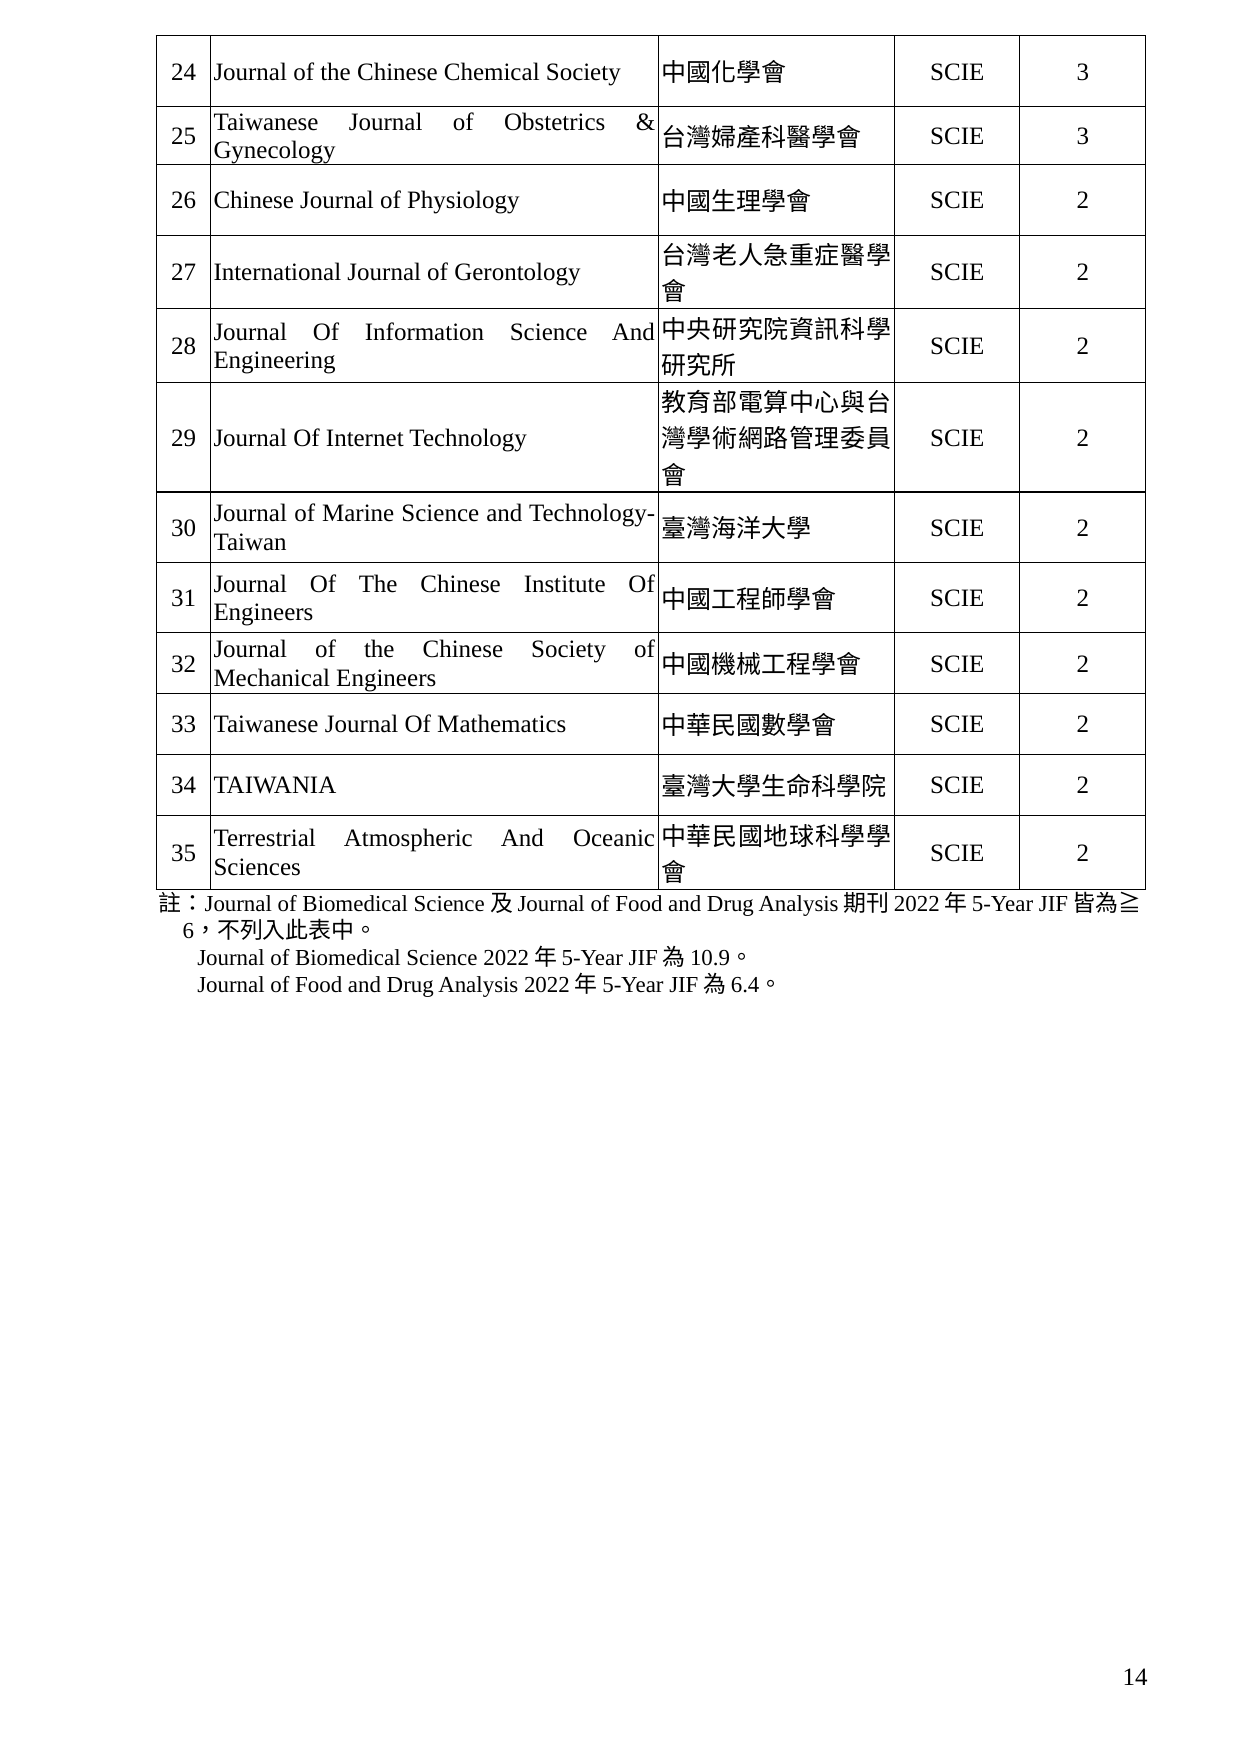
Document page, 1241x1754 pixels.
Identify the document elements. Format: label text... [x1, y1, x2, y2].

table_cell Taiwanese Journal of Obstetrics & Gynecology [211, 107, 658, 164]
table_cell Journal of Marine Science and Technology-Taiwan [211, 493, 658, 562]
table_cell 34 [157, 755, 210, 815]
table_cell SCIE [895, 36, 1019, 106]
table_cell 2 [1020, 755, 1145, 815]
table_cell SCIE [895, 816, 1019, 888]
table_cell Chinese Journal of Physiology [211, 165, 658, 234]
table_cell 中國化學會 [659, 36, 894, 106]
table_cell Terrestrial Atmospheric And Oceanic Sciences [211, 816, 658, 888]
table_cell 26 [157, 165, 210, 234]
table_cell International Journal of Gerontology [211, 236, 658, 308]
table_cell Journal of the Chinese Society of Mechanical Engineers [211, 633, 658, 693]
table_cell Journal Of The Chinese Institute Of Engineers [211, 563, 658, 632]
table_cell 中國工程師學會 [659, 563, 894, 632]
table_cell 教育部電算中心與台灣學術網路管理委員會 [659, 383, 894, 491]
table_cell Taiwanese Journal Of Mathematics [211, 694, 658, 754]
table_cell 台灣老人急重症醫學會 [659, 236, 894, 308]
table_cell 2 [1020, 309, 1145, 382]
table_cell 臺灣海洋大學 [659, 493, 894, 562]
table_cell 2 [1020, 493, 1145, 562]
table_cell 中華民國地球科學學會 [659, 816, 894, 888]
table_cell 2 [1020, 694, 1145, 754]
text 6，不列入此表中。 [108, 917, 1155, 944]
table_cell SCIE [895, 309, 1019, 382]
table_cell SCIE [895, 633, 1019, 693]
table_cell 35 [157, 816, 210, 888]
table_cell Journal of the Chinese Chemical Society [211, 36, 658, 106]
table_cell 2 [1020, 383, 1145, 491]
table_cell SCIE [895, 383, 1019, 491]
table_cell 25 [157, 107, 210, 164]
table_cell TAIWANIA [211, 755, 658, 815]
table_cell SCIE [895, 563, 1019, 632]
text Journal of Food and Drug Analysis 2022年5-Year JIF為6.4。 [147, 971, 1155, 998]
table_cell 2 [1020, 816, 1145, 888]
table_cell SCIE [895, 236, 1019, 308]
table_cell SCIE [895, 694, 1019, 754]
table_cell 2 [1020, 563, 1145, 632]
text 註：Journal of Biomedical Science及Journal of Food and Drug Analysis期刊2022年5-Year JIF皆為≧ [108, 889, 1155, 917]
table_cell SCIE [895, 755, 1019, 815]
table_cell 台灣婦產科醫學會 [659, 107, 894, 164]
table_cell SCIE [895, 165, 1019, 234]
table_cell 中國生理學會 [659, 165, 894, 234]
text Journal of Biomedical Science 2022年5-Year JIF為10.9。 [147, 944, 1155, 971]
table_cell Journal Of Internet Technology [211, 383, 658, 491]
table_cell 中國機械工程學會 [659, 633, 894, 693]
table_cell 3 [1020, 36, 1145, 106]
table_cell 31 [157, 563, 210, 632]
table_cell 32 [157, 633, 210, 693]
table_cell 中央研究院資訊科學研究所 [659, 309, 894, 382]
table_cell 2 [1020, 633, 1145, 693]
table_cell 中華民國數學會 [659, 694, 894, 754]
table_cell 24 [157, 36, 210, 106]
table_cell 29 [157, 383, 210, 491]
table_cell 28 [157, 309, 210, 382]
table_cell 33 [157, 694, 210, 754]
table_cell SCIE [895, 107, 1019, 164]
table_cell Journal Of Information Science And Engineering [211, 309, 658, 382]
table_cell 27 [157, 236, 210, 308]
table_cell 3 [1020, 107, 1145, 164]
table_cell 30 [157, 493, 210, 562]
table_cell 臺灣大學生命科學院 [659, 755, 894, 815]
table_cell SCIE [895, 493, 1019, 562]
table_cell 2 [1020, 165, 1145, 234]
table_cell 2 [1020, 236, 1145, 308]
